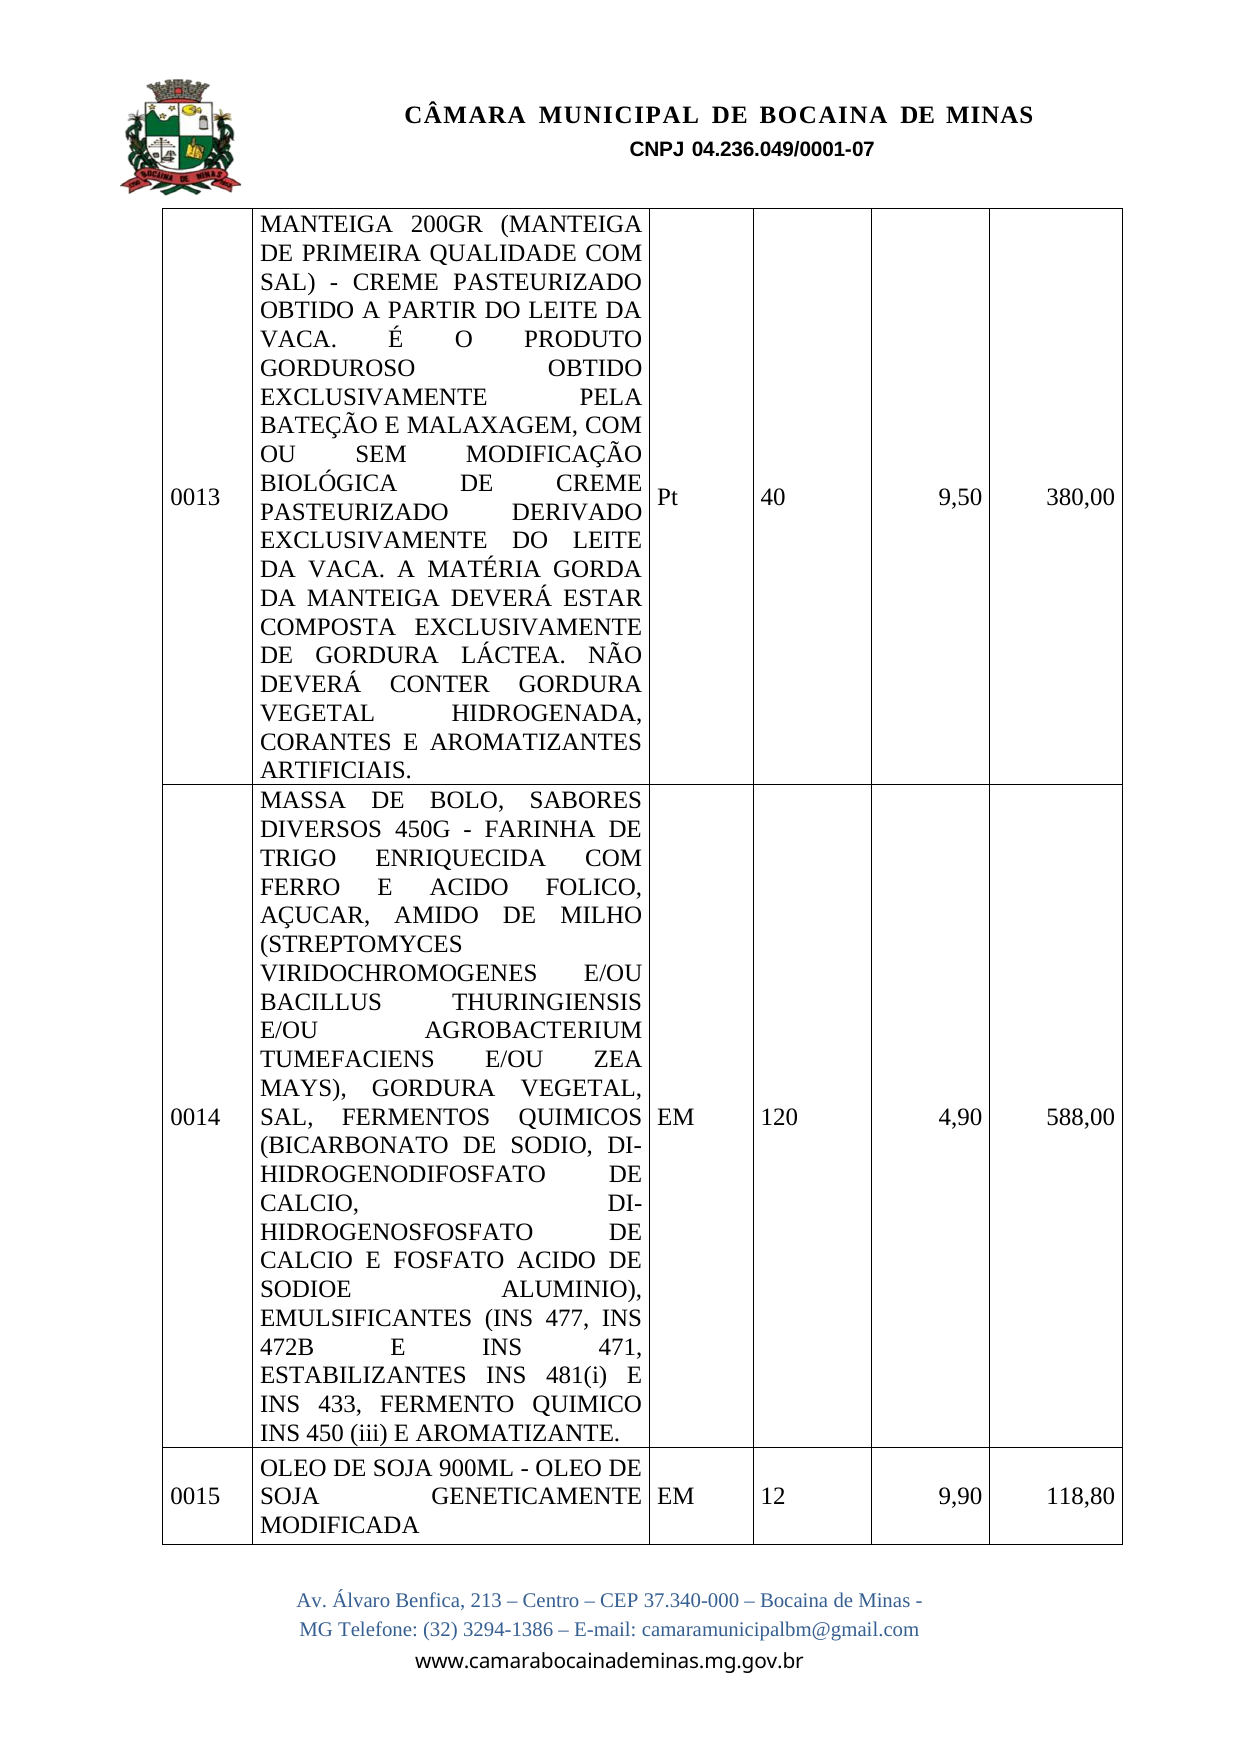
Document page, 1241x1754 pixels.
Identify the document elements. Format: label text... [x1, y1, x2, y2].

table_cell 12 [754, 1448, 871, 1544]
table_cell EM [650, 1448, 753, 1544]
table_cell 0013 [163, 209, 252, 784]
table_cell 9,50 [872, 209, 989, 784]
table_cell MANTEIGA 200GR (MANTEIGA DE PRIMEIRA QUALIDADE COM SAL) - CREME PASTEURIZADO OBTIDO A PARTIR DO LEITE DA VACA. É O PRODUTO GORDUROSO OBTIDO EXCLUSIVAMENTE PELA BATEÇÃO E MALAXAGEM, COM OU SEM MODIFICAÇÃO BIOLÓGICA DE CREME PASTEURIZADO DERIVADO EXCLUSIVAMENTE DO LEITE DA VACA. A MATÉRIA GORDA DA MANTEIGA DEVERÁ ESTAR COMPOSTA EXCLUSIVAMENTE DE GORDURA LÁCTEA. NÃO DEVERÁ CONTER GORDURA VEGETAL HIDROGENADA, CORANTES E AROMATIZANTES ARTIFICIAIS. [253, 209, 649, 784]
table_cell 118,80 [990, 1448, 1122, 1544]
table_cell EM [650, 785, 753, 1447]
table_cell 120 [754, 785, 871, 1447]
table_cell 4,90 [872, 785, 989, 1447]
table_cell 0014 [163, 785, 252, 1447]
table_cell 0015 [163, 1448, 252, 1544]
table_cell MASSA DE BOLO, SABORES DIVERSOS 450G - FARINHA DE TRIGO ENRIQUECIDA COM FERRO E ACIDO FOLICO, AÇUCAR, AMIDO DE MILHO (STREPTOMYCES VIRIDOCHROMOGENES E/OU BACILLUS THURINGIENSIS E/OU AGROBACTERIUM TUMEFACIENS E/OU ZEA MAYS), GORDURA VEGETAL, SAL, FERMENTOS QUIMICOS (BICARBONATO DE SODIO, DI-HIDROGENODIFOSFATO DE CALCIO, DI-HIDROGENOSFOSFATO DE CALCIO E FOSFATO ACIDO DE SODIOE ALUMINIO), EMULSIFICANTES (INS 477, INS 472B E INS 471, ESTABILIZANTES INS 481(i) E INS 433, FERMENTO QUIMICO INS 450 (iii) E AROMATIZANTE. [253, 785, 649, 1447]
table_cell Pt [650, 209, 753, 784]
table_cell 9,90 [872, 1448, 989, 1544]
table_cell 40 [754, 209, 871, 784]
table_cell 588,00 [990, 785, 1122, 1447]
picture [119, 79, 242, 196]
table_cell 380,00 [990, 209, 1122, 784]
